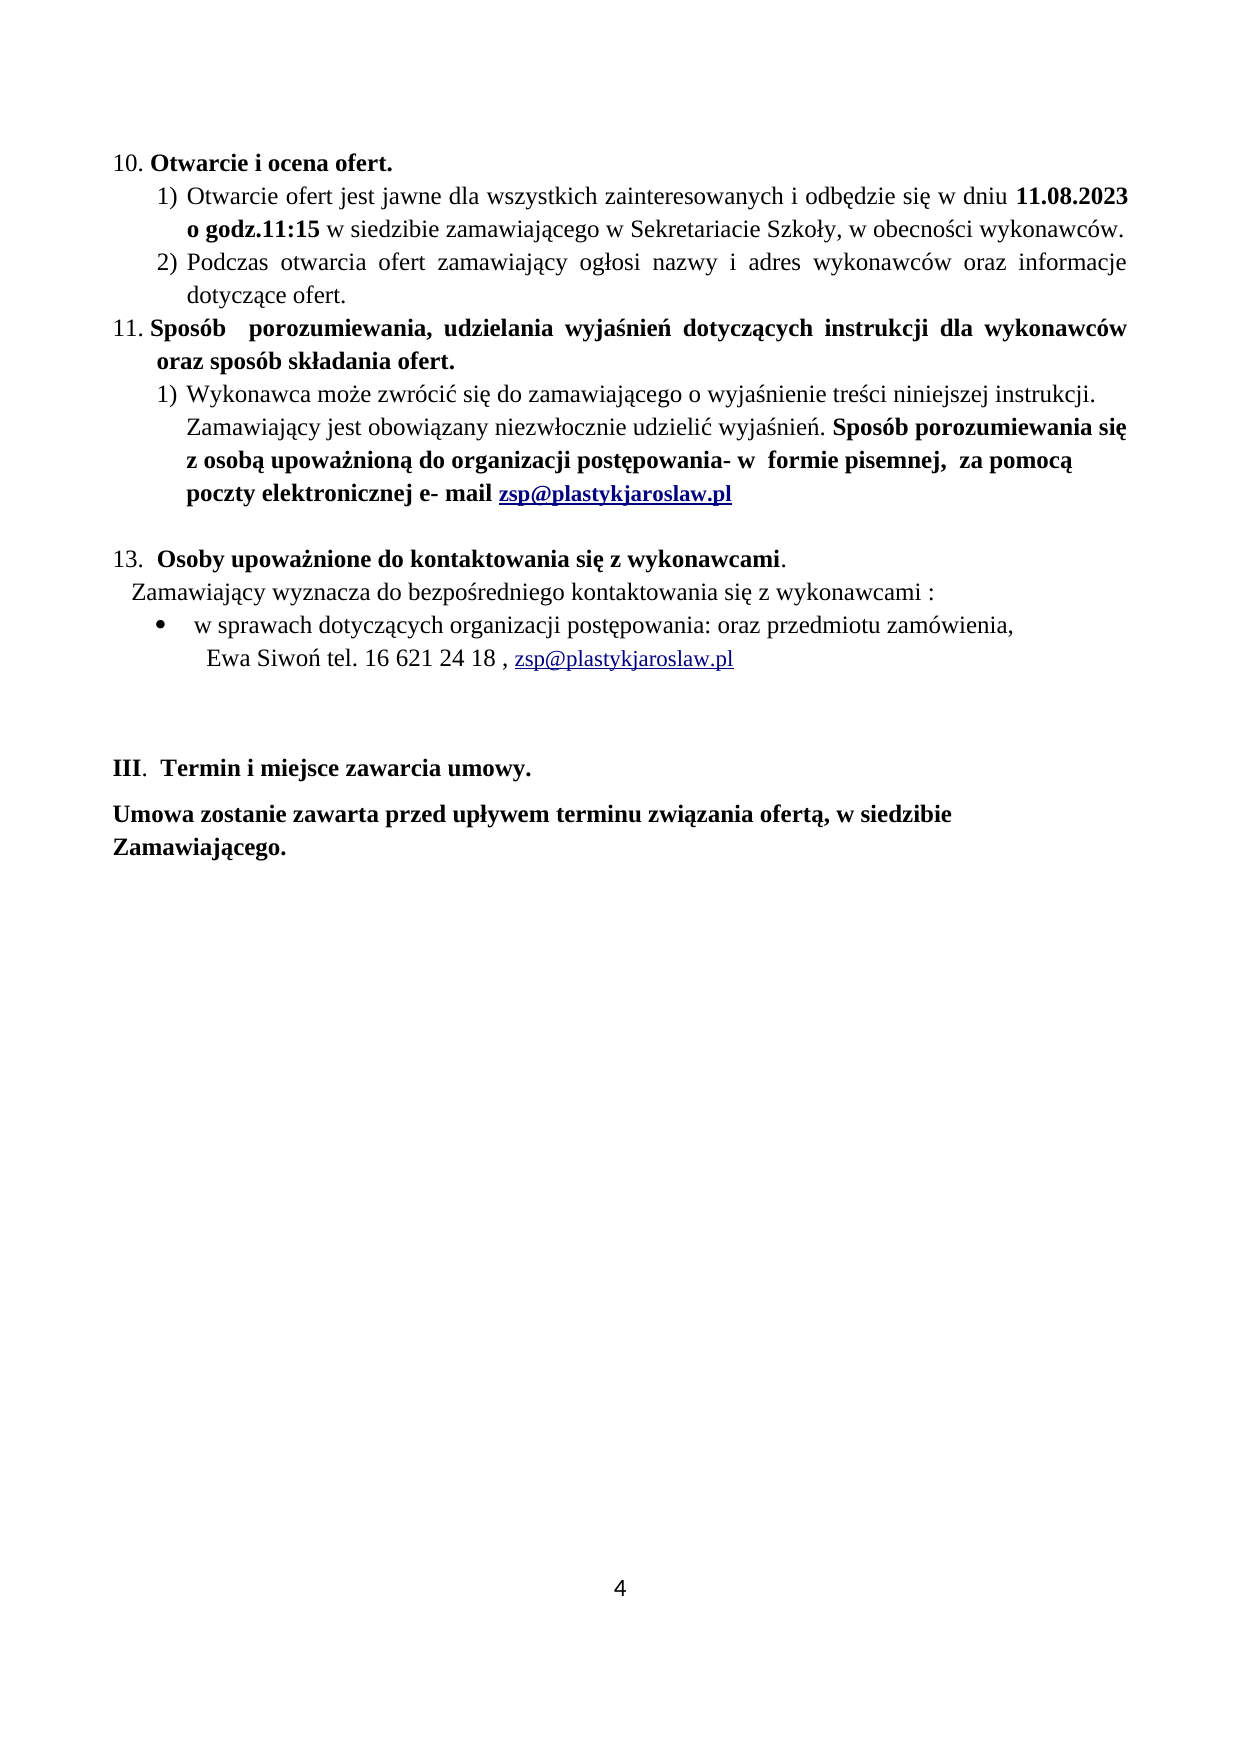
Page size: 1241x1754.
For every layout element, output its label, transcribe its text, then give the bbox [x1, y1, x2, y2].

list Otwarcie i ocena ofert. [112, 148, 1128, 177]
list Wykonawca może zwrócić się do zamawiającego o wyjaśnienie treści niniejszej instrukcji. Zamawiający jest obowiązany niezwłocznie udzielić wyjaśnień. Sposób porozumiewania się z osobą upoważnioną do organizacji postępowania- w formie pisemnej, za pomocą poczty elektronicznej e- mail zsp@plastykjaroslaw.pl [156, 379, 1128, 539]
list w sprawach dotyczących organizacji postępowania: oraz przedmiotu zamówienia, Ewa Siwoń tel. 16 621 24 18 , zsp@plastykjaroslaw.pl [156, 610, 1128, 704]
list Otwarcie ofert jest jawne dla wszystkich zainteresowanych i odbędzie się w dniu 11.08.2023 o godz.11:15 w siedzibie zamawiającego w Sekretariacie Szkoły, w obecności wykonawców. [157, 181, 1128, 243]
list Sposób porozumiewania, udzielania wyjaśnień dotyczących instrukcji dla wykonawców oraz sposób składania ofert. [112, 313, 1128, 375]
text Umowa zostanie zawarta przed upływem terminu związania ofertą, w siedzibie Zamawiającego. [112, 799, 1128, 861]
text III. Termin i miejsce zawarcia umowy. [112, 753, 1128, 782]
list Osoby upoważnione do kontaktowania się z wykonawcami. [112, 544, 1128, 572]
list Podczas otwarcia ofert zamawiający ogłosi nazwy i adres wykonawców oraz informacje dotyczące ofert. [157, 247, 1128, 309]
text Zamawiający wyznacza do bezpośredniego kontaktowania się z wykonawcami : [112, 577, 1128, 605]
